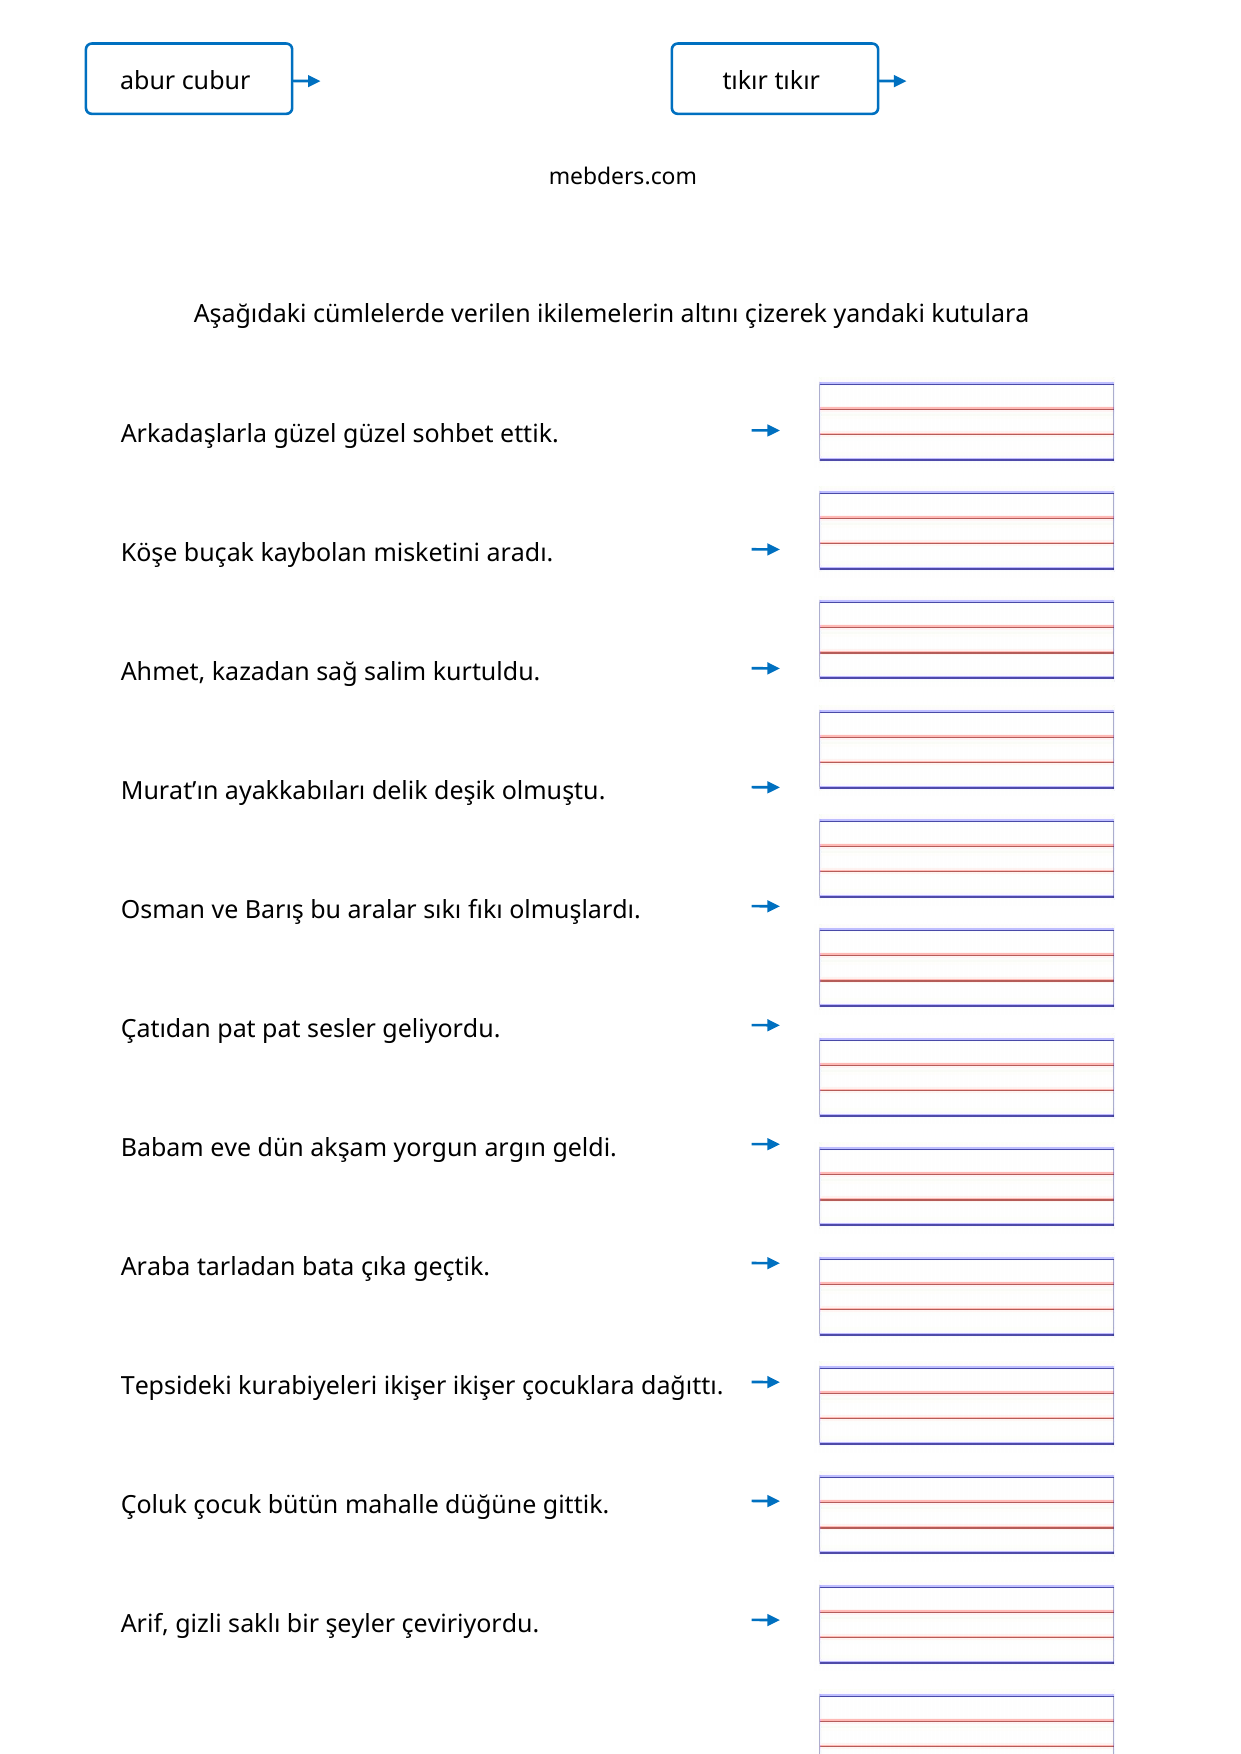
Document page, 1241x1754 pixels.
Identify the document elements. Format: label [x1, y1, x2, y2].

picture [813, 1252, 1116, 1343]
picture [813, 1689, 1116, 1754]
picture [813, 1142, 1116, 1234]
picture [813, 705, 1116, 796]
picture [813, 486, 1116, 578]
picture [813, 1361, 1116, 1453]
picture [813, 924, 1116, 1015]
picture [813, 377, 1116, 468]
picture [813, 1033, 1116, 1124]
picture [813, 1471, 1116, 1562]
picture [813, 596, 1116, 687]
picture [813, 814, 1116, 906]
picture [813, 1580, 1116, 1671]
